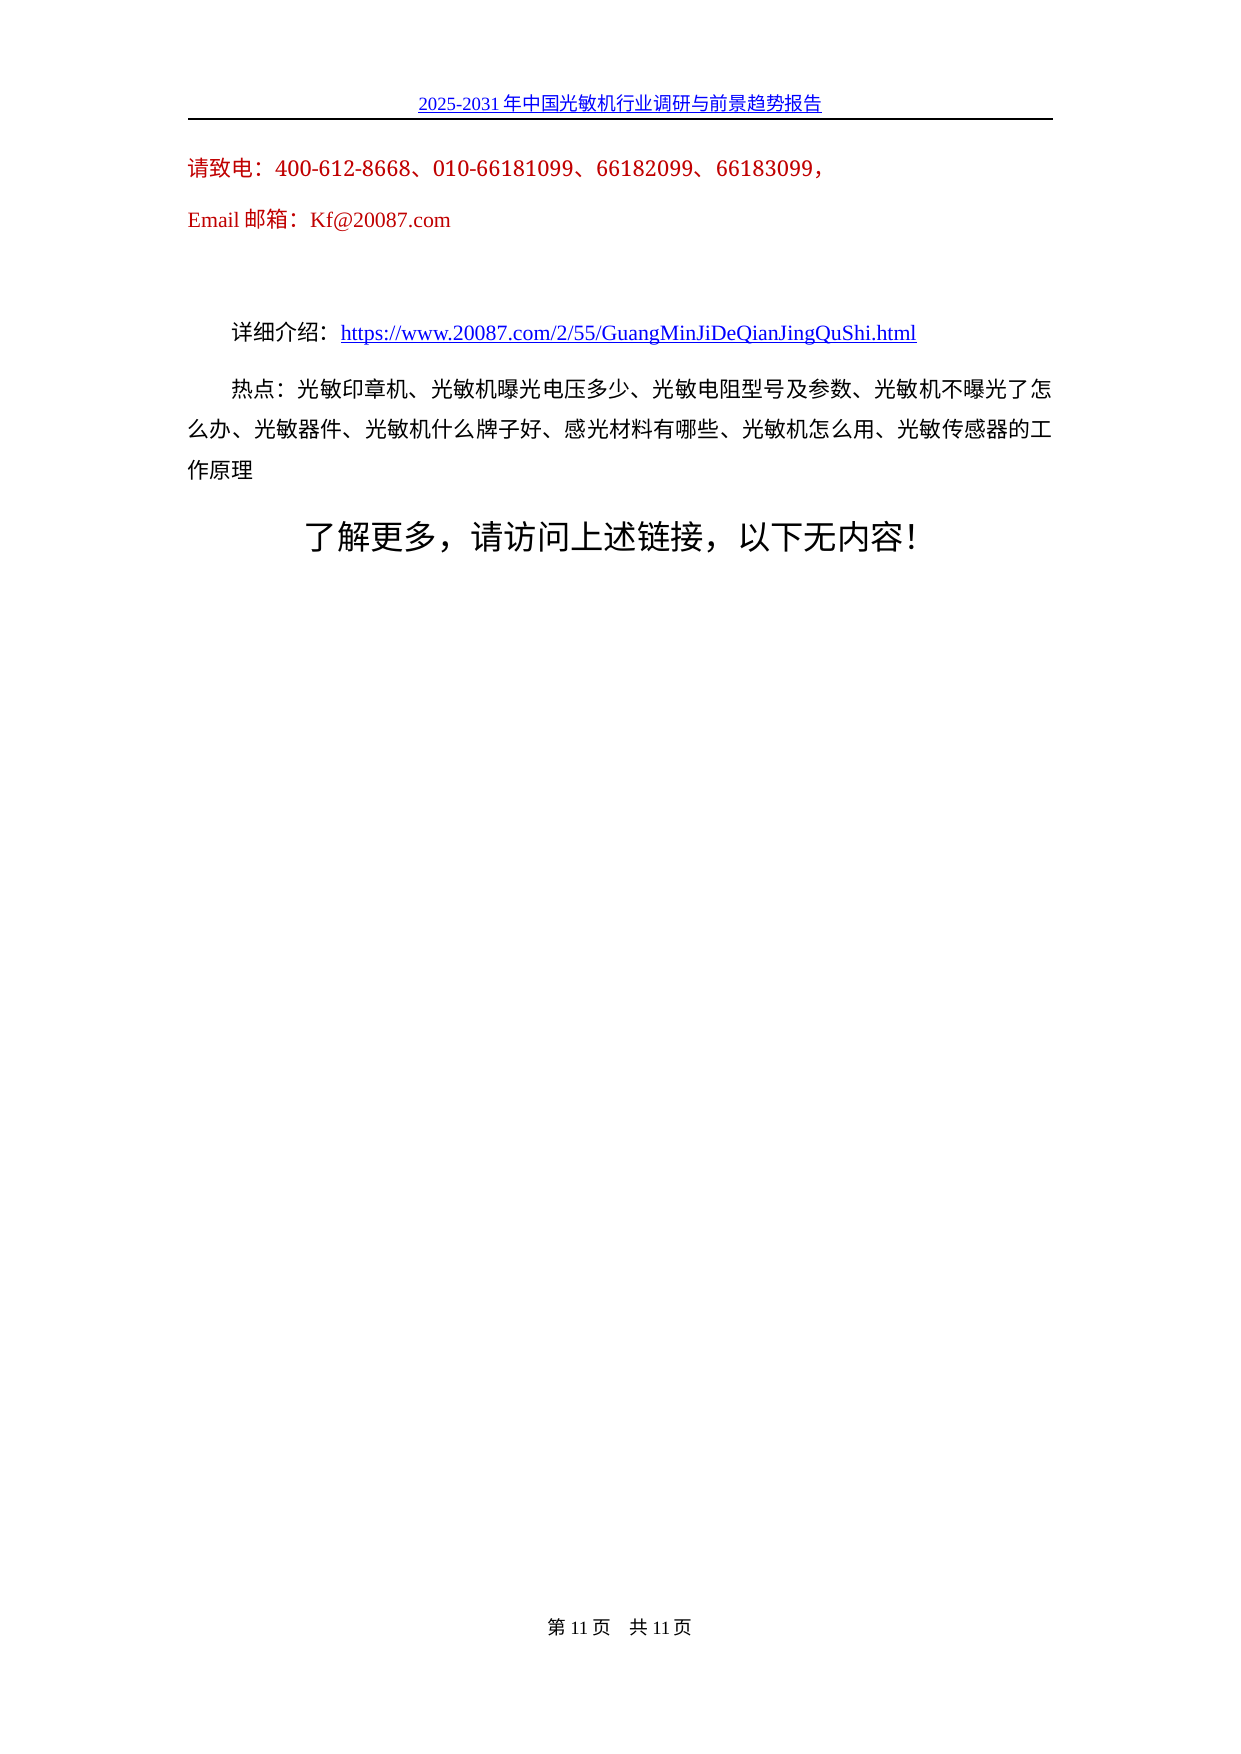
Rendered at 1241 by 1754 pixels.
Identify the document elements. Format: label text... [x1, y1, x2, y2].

text 请致电：400-612-8668、010-66181099、66182099、66183099， [187, 150, 1053, 183]
text 详细介绍：https://www.20087.com/2/55/GuangMinJiDeQianJingQuShi.html [187, 315, 1053, 347]
title 了解更多，请访问上述链接，以下无内容！ [187, 503, 1053, 568]
text 热点：光敏印章机、光敏机曝光电压多少、光敏电阻型号及参数、光敏机不曝光了怎么办、光敏器件、光敏机什么牌子好、感光材料有哪些、光敏机怎么用、光敏传感器的工作原理 [187, 371, 1053, 485]
text Email邮箱：Kf@20087.com [187, 202, 1053, 234]
